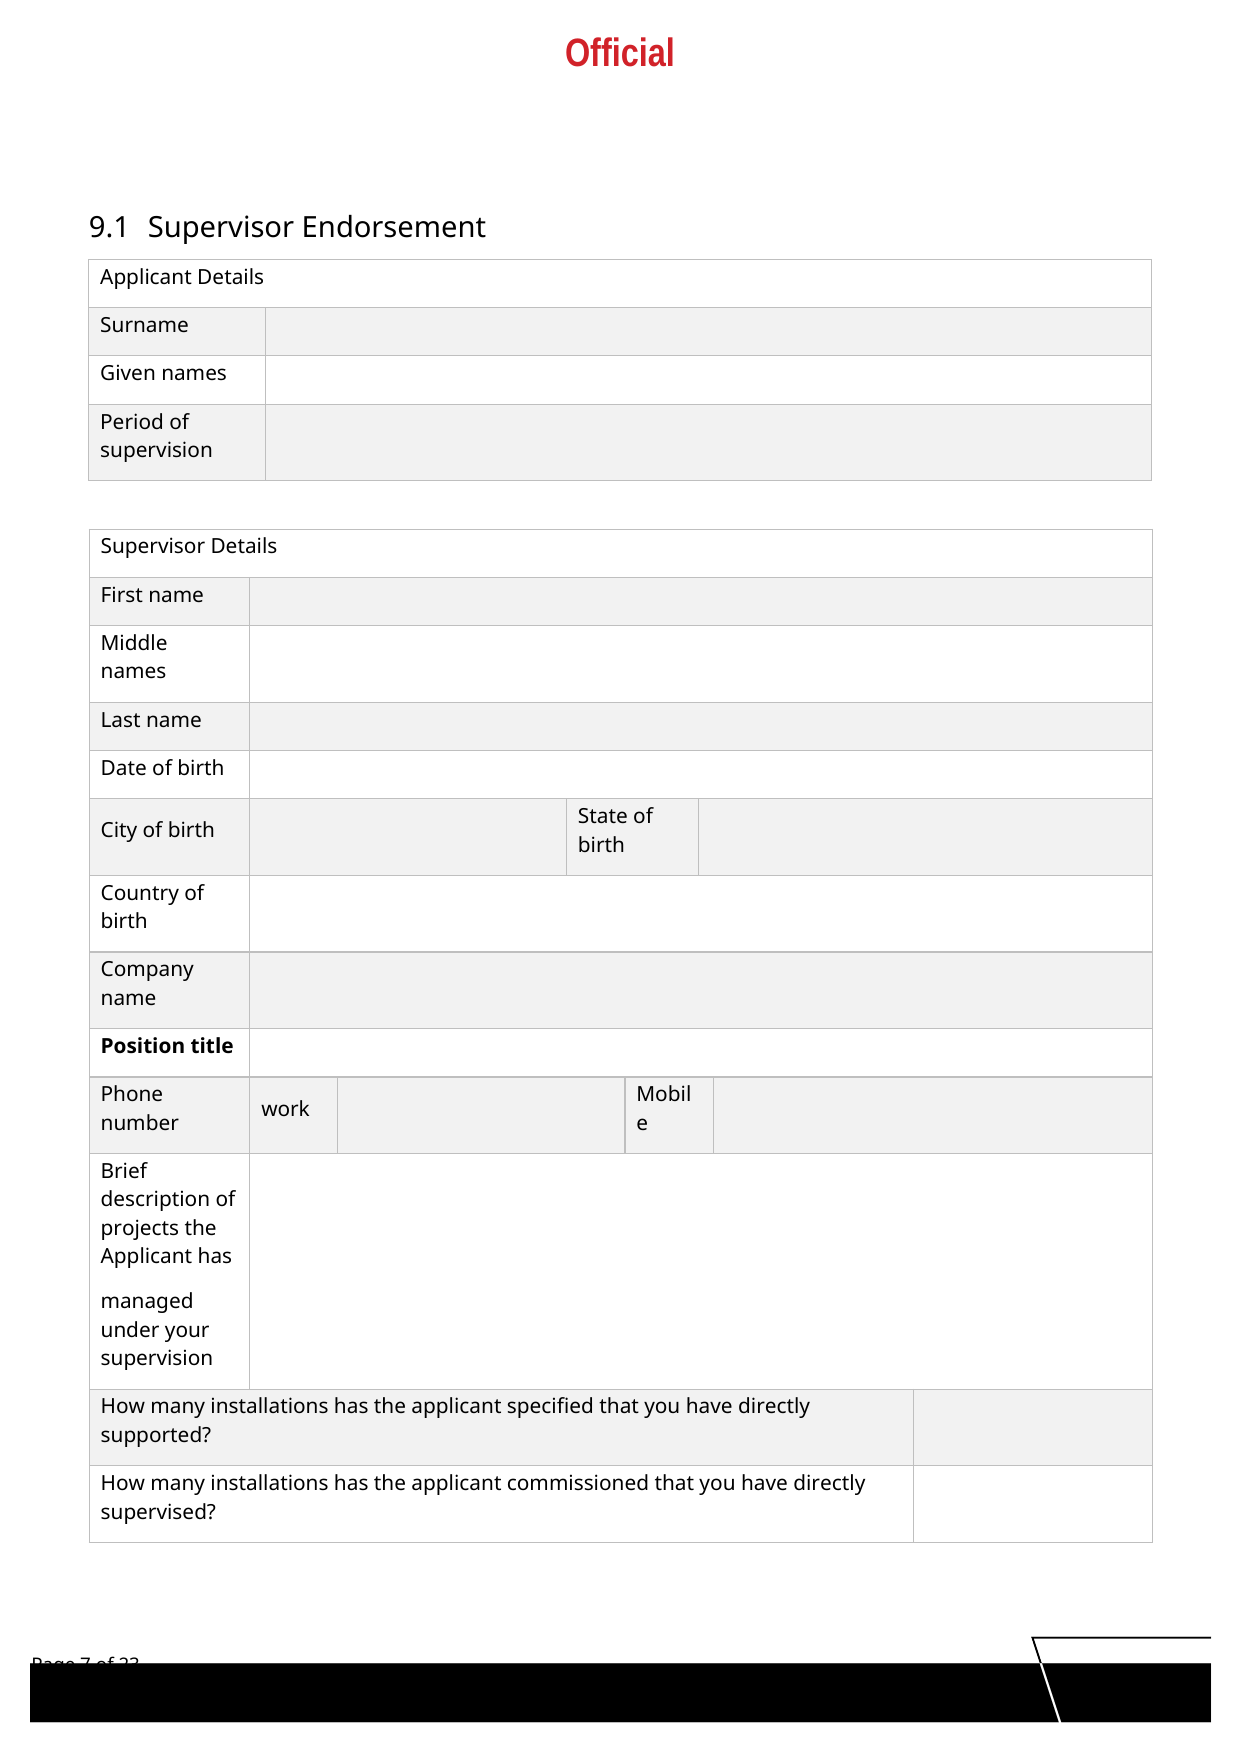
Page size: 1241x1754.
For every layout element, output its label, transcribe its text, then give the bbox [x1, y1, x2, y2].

table_cell Country of birth [90, 876, 249, 951]
table_cell [250, 626, 1152, 702]
table_cell Brief description of projects the Applicant has managed under your supervision [90, 1154, 249, 1388]
table_cell City of birth [90, 799, 249, 875]
table_cell [250, 876, 1152, 951]
subtitle Supervisor Endorsement [89, 207, 1152, 246]
table_cell [914, 1390, 1152, 1465]
table_cell [250, 799, 566, 875]
table_cell Given names [89, 356, 265, 404]
picture [0, 1632, 1240, 1752]
table_cell Surname [89, 308, 265, 355]
table_header Applicant Details [89, 260, 1151, 307]
table_cell [250, 1154, 1152, 1388]
table_cell work [250, 1078, 337, 1153]
table_cell [266, 308, 1151, 355]
table_cell Position title [90, 1029, 249, 1076]
table_cell [266, 405, 1151, 480]
table_cell [714, 1078, 1152, 1153]
table_cell [250, 1029, 1152, 1076]
table_cell How many installations has the applicant commissioned that you have directly supervised? [90, 1466, 913, 1542]
table_cell Period of supervision [89, 405, 265, 480]
table_header Supervisor Details [90, 530, 1152, 577]
table_cell [914, 1466, 1152, 1542]
table_cell [266, 356, 1151, 404]
table_cell Company name [90, 953, 249, 1028]
table_cell Date of birth [90, 751, 249, 798]
table_cell State of birth [567, 799, 698, 875]
table_cell [250, 578, 1152, 625]
table_cell [338, 1078, 624, 1153]
table_cell First name [90, 578, 249, 625]
table_cell Last name [90, 703, 249, 750]
table_cell [250, 953, 1152, 1028]
table_cell [250, 751, 1152, 798]
table_cell [699, 799, 1152, 875]
table_cell Middle names [90, 626, 249, 702]
table_cell Mobile [626, 1078, 713, 1153]
table_cell How many installations has the applicant specified that you have directly supported? [90, 1390, 913, 1465]
table_cell Phone number [90, 1078, 249, 1153]
table_cell [250, 703, 1152, 750]
